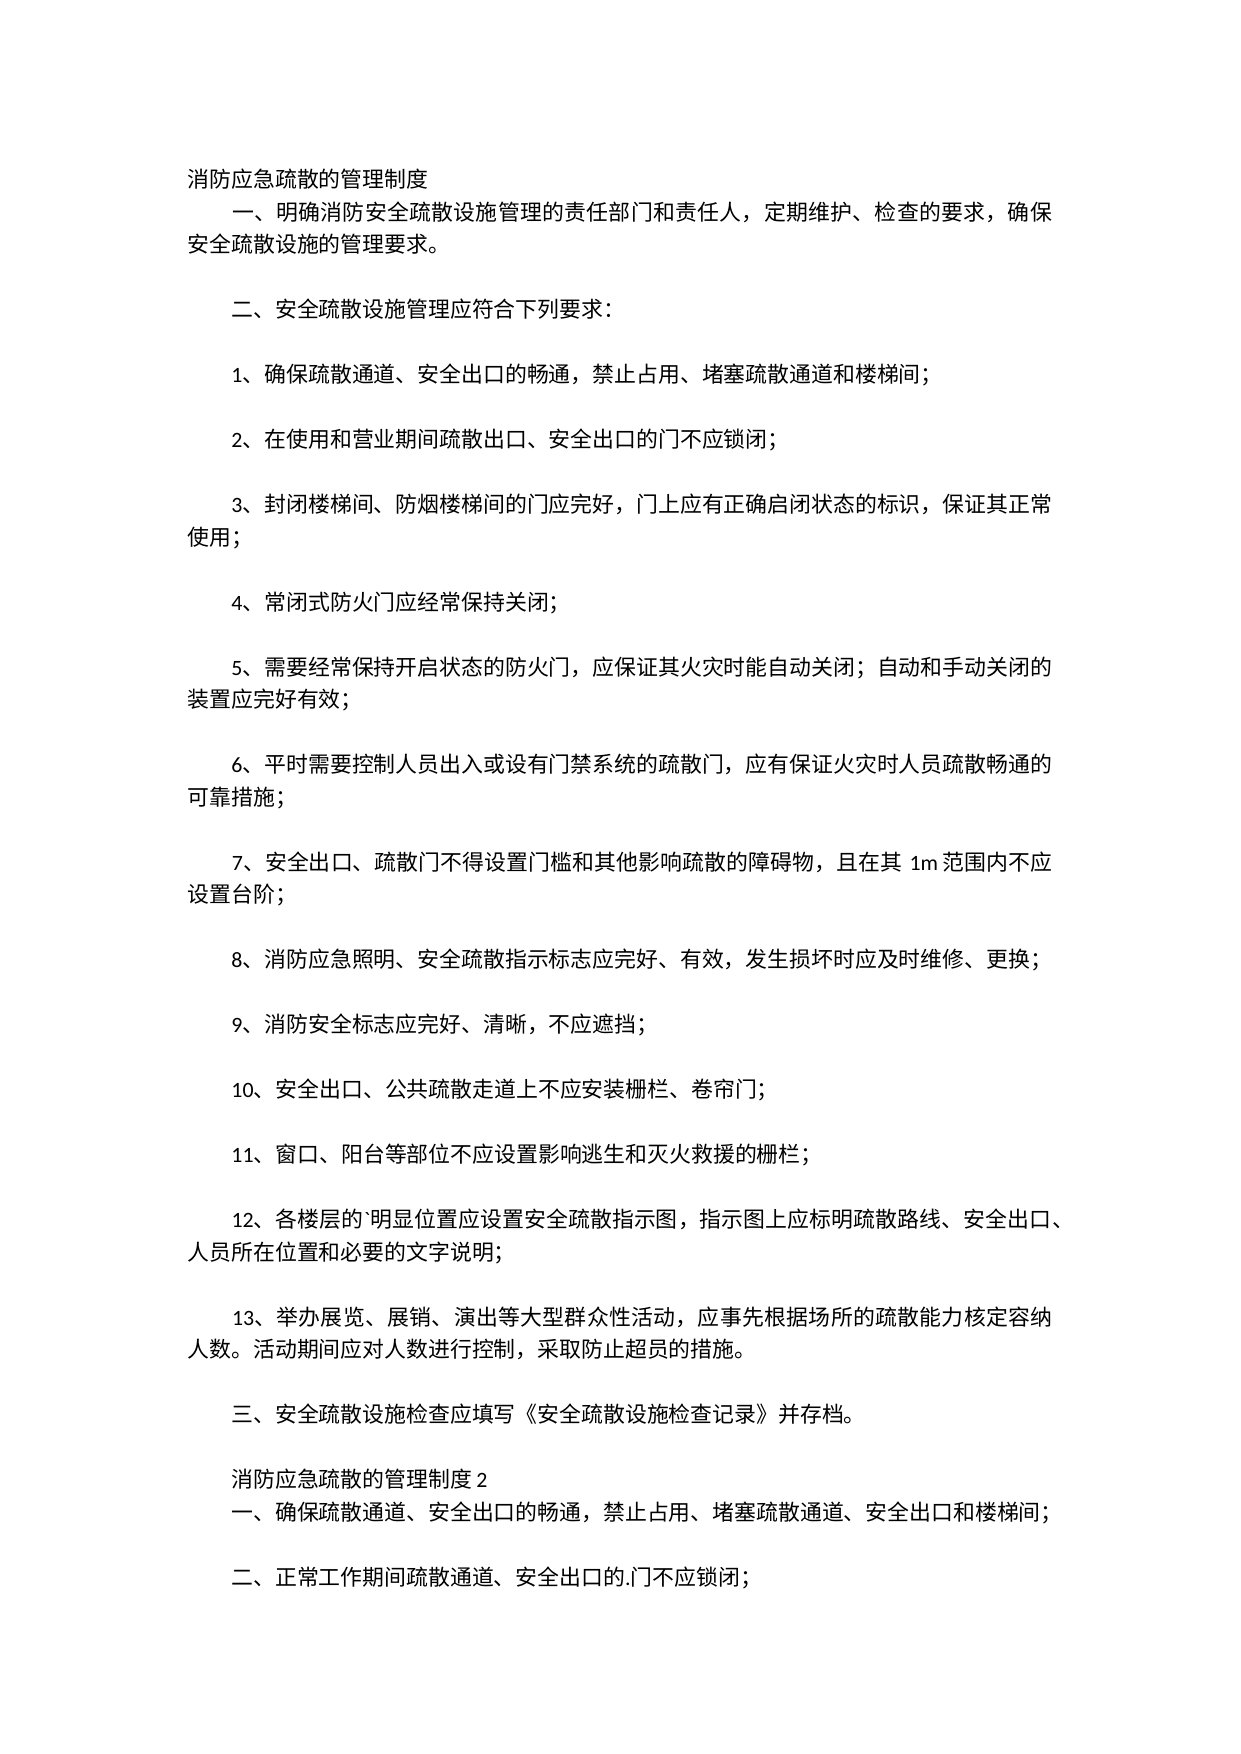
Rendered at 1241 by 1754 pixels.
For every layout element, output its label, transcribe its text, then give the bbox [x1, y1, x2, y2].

text 13、举办展览、展销、演出等大型群众性活动，应事先根据场所的疏散能力核定容纳人数。活动期间应对人数进行控制，采取防止超员的措施。 [187, 1299, 1053, 1364]
text 12、各楼层的`明显位置应设置安全疏散指示图，指示图上应标明疏散路线、安全出口、人员所在位置和必要的文字说明； [187, 1202, 1053, 1267]
text 消防应急疏散的管理制度2 [187, 1462, 1053, 1494]
text 11、窗口、阳台等部位不应设置影响逃生和灭火救援的栅栏； [187, 1137, 1053, 1169]
text 6、平时需要控制人员出入或设有门禁系统的疏散门，应有保证火灾时人员疏散畅通的可靠措施； [187, 747, 1053, 812]
text 9、消防安全标志应完好、清晰，不应遮挡； [187, 1007, 1053, 1039]
text 一、明确消防安全疏散设施管理的责任部门和责任人，定期维护、检查的要求，确保安全疏散设施的管理要求。 [187, 194, 1053, 259]
text 1、确保疏散通道、安全出口的畅通，禁止占用、堵塞疏散通道和楼梯间； [187, 357, 1053, 389]
text 10、安全出口、公共疏散走道上不应安装栅栏、卷帘门； [187, 1072, 1053, 1104]
text 7、安全出口、疏散门不得设置门槛和其他影响疏散的障碍物，且在其1m范围内不应设置台阶； [187, 844, 1053, 909]
text 二、安全疏散设施管理应符合下列要求： [187, 292, 1053, 324]
text 2、在使用和营业期间疏散出口、安全出口的门不应锁闭； [187, 422, 1053, 454]
text 5、需要经常保持开启状态的防火门，应保证其火灾时能自动关闭；自动和手动关闭的装置应完好有效； [187, 649, 1053, 714]
text 3、封闭楼梯间、防烟楼梯间的门应完好，门上应有正确启闭状态的标识，保证其正常使用； [187, 487, 1053, 552]
text 8、消防应急照明、安全疏散指示标志应完好、有效，发生损坏时应及时维修、更换； [187, 942, 1053, 974]
text 二、正常工作期间疏散通道、安全出口的.门不应锁闭； [187, 1559, 1053, 1592]
text 消防应急疏散的管理制度 [187, 162, 1053, 194]
text 4、常闭式防火门应经常保持关闭； [187, 584, 1053, 617]
text 三、安全疏散设施检查应填写《安全疏散设施检查记录》并存档。 [187, 1397, 1053, 1429]
text 一、确保疏散通道、安全出口的畅通，禁止占用、堵塞疏散通道、安全出口和楼梯间； [187, 1494, 1053, 1527]
